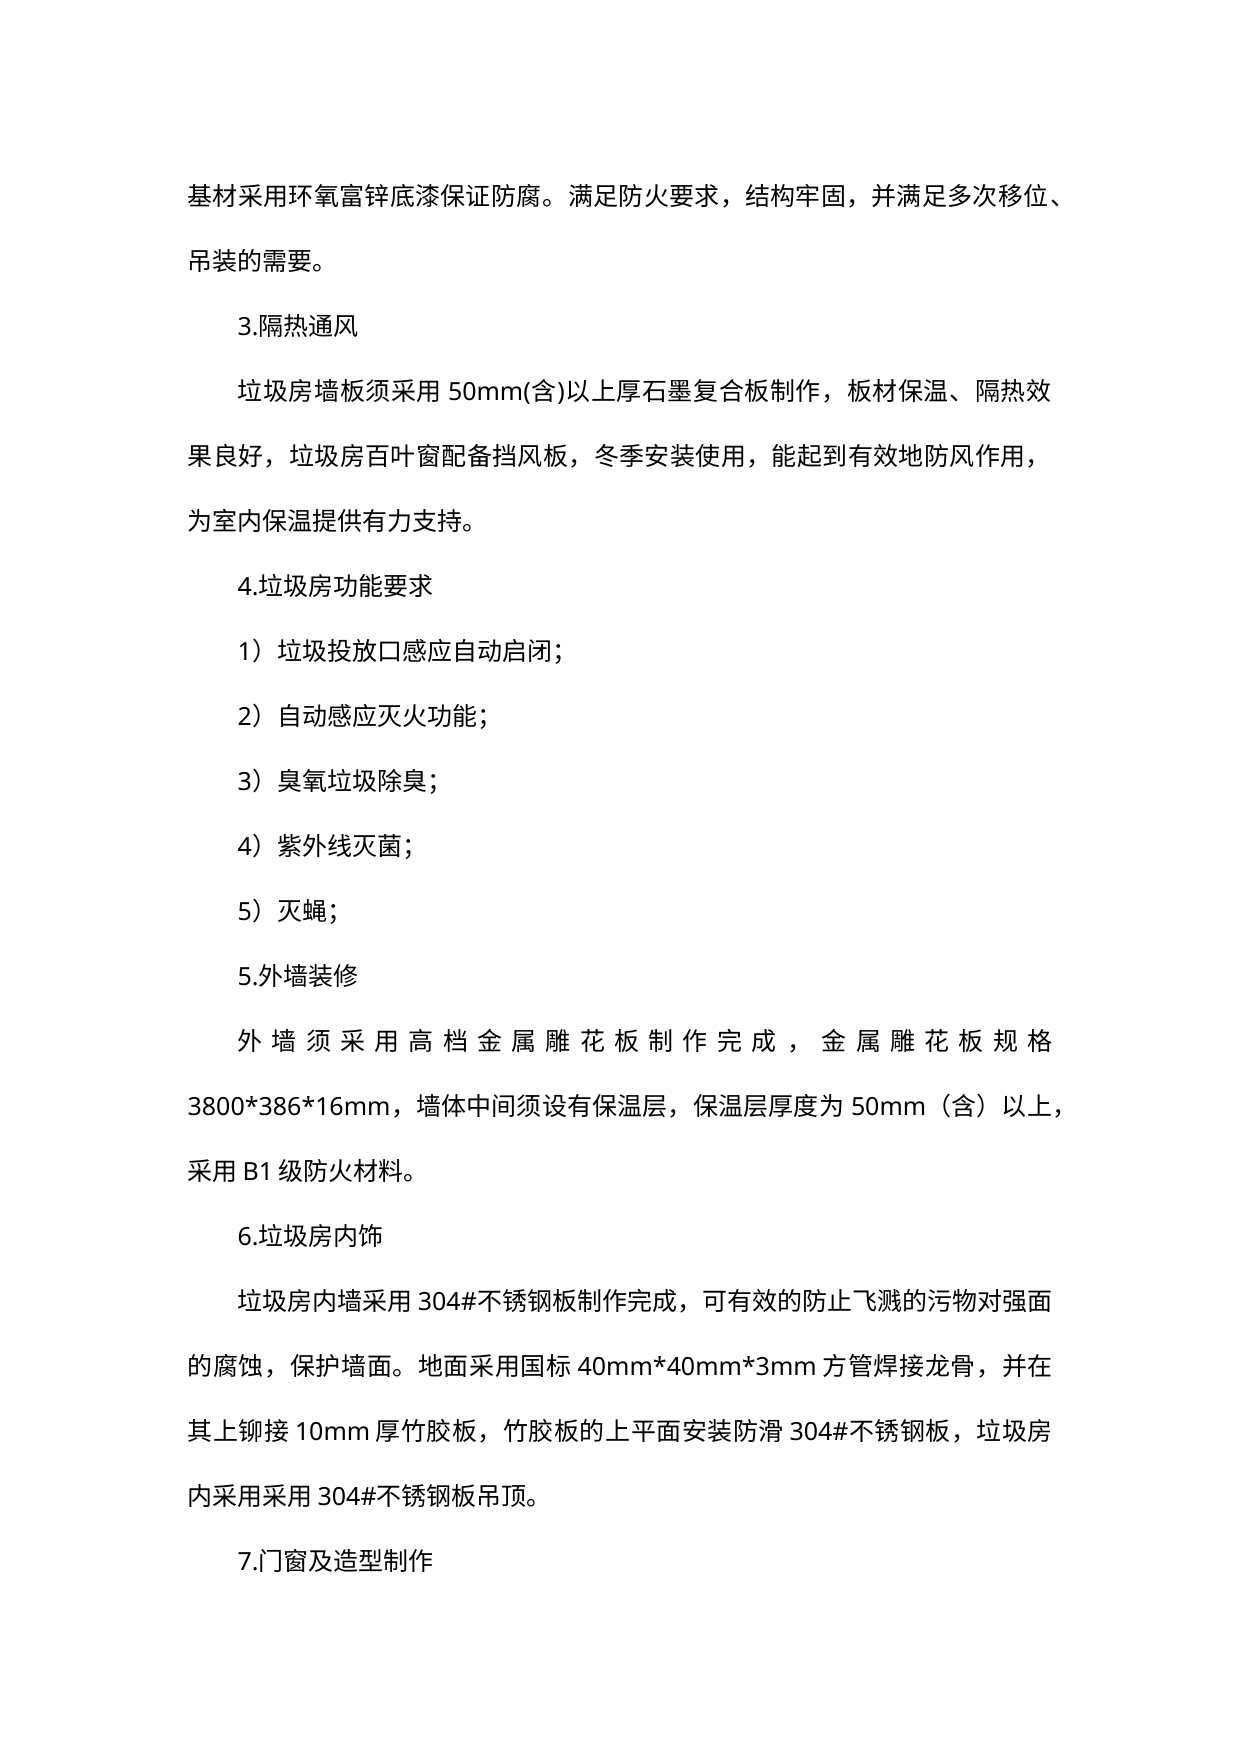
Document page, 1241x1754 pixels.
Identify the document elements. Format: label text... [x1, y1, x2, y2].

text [187, 162, 1050, 292]
text 6.垃圾房内饰 [187, 1202, 1053, 1267]
text 2）自动感应灭火功能； [187, 682, 1053, 747]
text 5.外墙装修 [187, 942, 1053, 1007]
text 4.垃圾房功能要求 [187, 552, 1053, 617]
text 7.门窗及造型制作 [187, 1527, 1053, 1592]
text 垃圾房墙板须采用50mm(含)以上厚石墨复合板制作，板材保温、隔热效果良好，垃圾房百叶窗配备挡风板，冬季安装使用，能起到有效地防风作用，为室内保温提供有力支持。 [187, 357, 1053, 552]
text 1）垃圾投放口感应自动启闭； [187, 617, 1053, 682]
text 3）臭氧垃圾除臭； [187, 747, 1053, 812]
text 3.隔热通风 [187, 292, 1053, 357]
text 垃圾房内墙采用304#不锈钢板制作完成，可有效的防止飞溅的污物对强面的腐蚀，保护墙面。地面采用国标40mm*40mm*3mm方管焊接龙骨，并在其上铆接10mm厚竹胶板，竹胶板的上平面安装防滑304#不锈钢板，垃圾房内采用采用304#不锈钢板吊顶。 [187, 1267, 1053, 1527]
text 外墙须采用高档金属雕花板制作完成，金属雕花板规格3800*386*16mm，墙体中间须设有保温层，保温层厚度为50mm（含）以上，采用B1级防火材料。 [187, 1007, 1053, 1202]
text 4）紫外线灭菌； [187, 812, 1053, 877]
text 5）灭蝇； [187, 877, 1053, 942]
